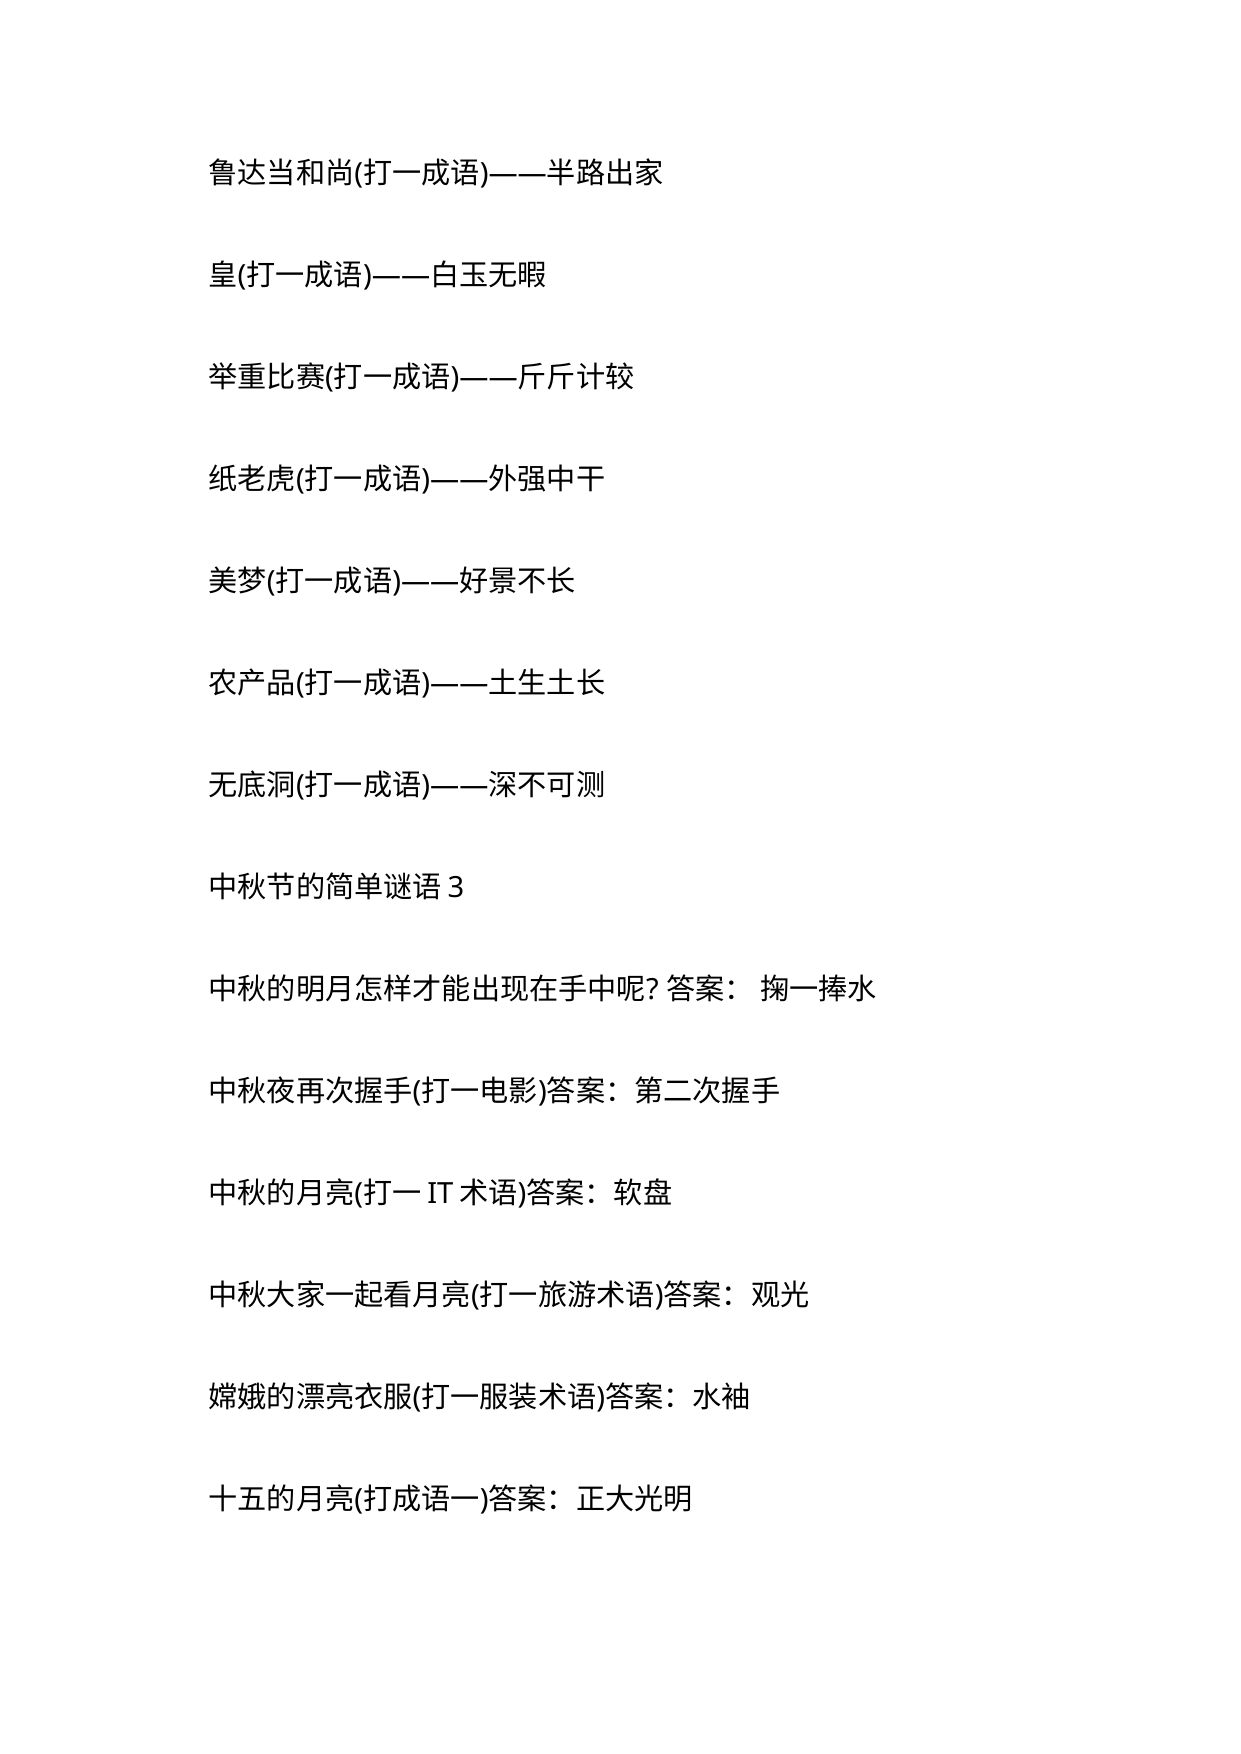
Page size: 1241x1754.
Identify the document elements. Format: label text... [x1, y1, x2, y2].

text 十五的月亮(打成语一)答案：正大光明 [150, 1476, 1090, 1518]
text 美梦(打一成语)——好景不长 [150, 558, 1090, 600]
text 中秋大家一起看月亮(打一旅游术语)答案：观光 [150, 1272, 1090, 1314]
text 鲁达当和尚(打一成语)——半路出家 [150, 150, 1090, 192]
text 中秋的明月怎样才能出现在手中呢? 答案： 掬一捧水 [150, 966, 1090, 1008]
text 无底洞(打一成语)——深不可测 [150, 762, 1090, 804]
text 举重比赛(打一成语)——斤斤计较 [150, 354, 1090, 396]
text 皇(打一成语)——白玉无暇 [150, 252, 1090, 294]
text 嫦娥的漂亮衣服(打一服装术语)答案：水袖 [150, 1374, 1090, 1416]
text 中秋节的简单谜语3 [150, 864, 1090, 906]
text 中秋的月亮(打一IT术语)答案：软盘 [150, 1170, 1090, 1212]
text 中秋夜再次握手(打一电影)答案：第二次握手 [150, 1068, 1090, 1110]
text 农产品(打一成语)——土生土长 [150, 660, 1090, 702]
text 纸老虎(打一成语)——外强中干 [150, 456, 1090, 498]
